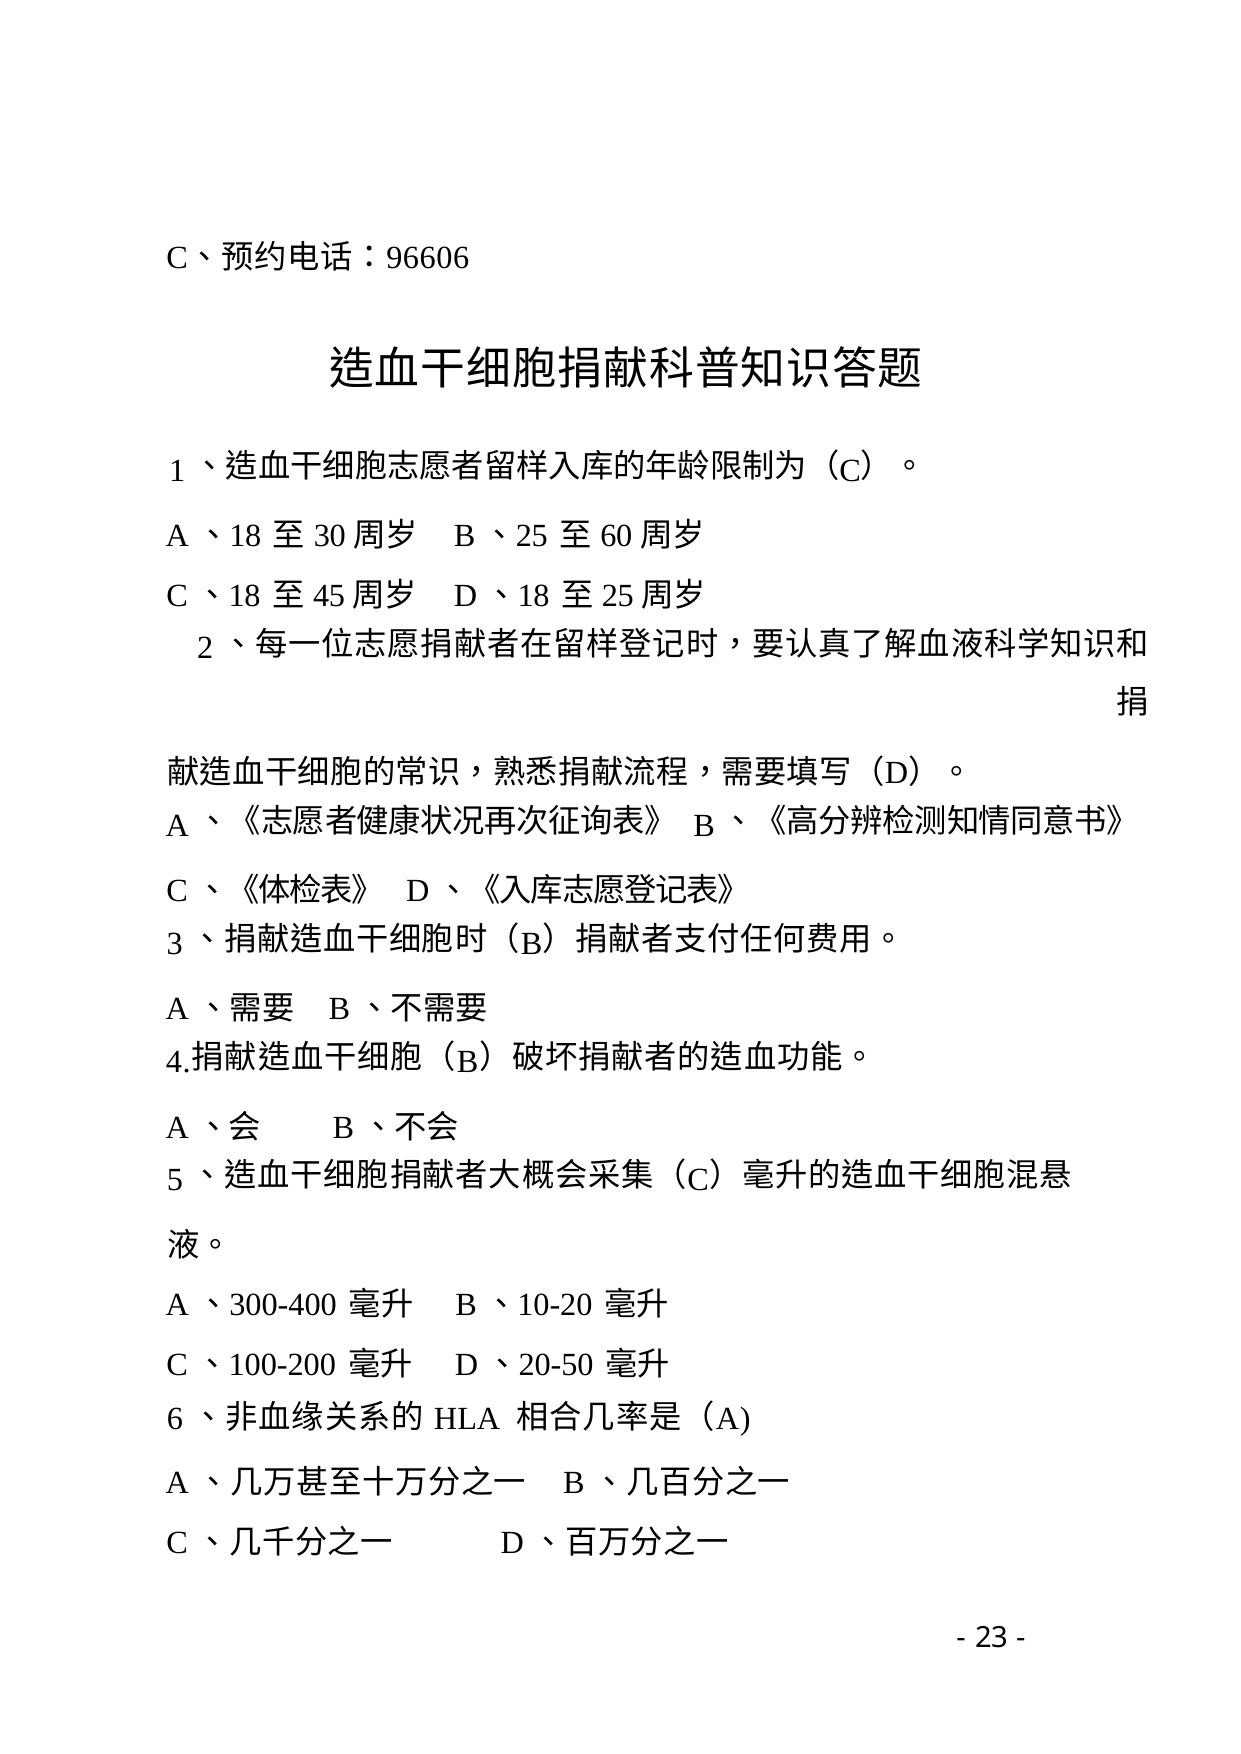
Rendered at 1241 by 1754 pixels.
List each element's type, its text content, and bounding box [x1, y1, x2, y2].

text A 、需要 B 、不需要 [165, 987, 1148, 1028]
text 5 、造血干细胞捐献者大概会采集（C）毫升的造血干细胞混悬 [167, 1166, 1148, 1224]
text 献造血干细胞的常识，熟悉捐献流程，需要填写（D）。 [167, 751, 1148, 791]
text C 、几千分之一 D 、百万分之一 [166, 1521, 1148, 1561]
text C 、《体检表》 D 、《入库志愿登记表》 [166, 869, 1148, 909]
text A 、《志愿者健康状况再次征询表》 B 、《高分辨检测知情同意书》 [165, 811, 1148, 869]
text A 、会 B 、不会 [165, 1106, 1148, 1146]
text C、预约电话：96606 [166, 236, 1148, 277]
text C 、100-200 毫升 D 、20-50 毫升 [166, 1343, 1148, 1384]
text 2 、每一位志愿捐献者在留样登记时，要认真了解血液科学知识和捐 [165, 634, 1148, 751]
text 4.捐献造血干细胞（B）破坏捐献者的造血功能。 [166, 1047, 1148, 1106]
text 3 、捐献造血干细胞时（B）捐献者支付任何费用。 [166, 928, 1148, 987]
text A 、18 至 30 周岁 B 、25 至 60 周岁 [165, 514, 1148, 555]
text 造血干细胞捐献科普知识答题 [329, 341, 1148, 396]
text 6 、非血缘关系的 HLA 相合几率是（A) [167, 1398, 1148, 1442]
text 液。 [167, 1224, 1148, 1264]
text A 、几万甚至十万分之一 B 、几百分之一 [165, 1461, 1148, 1501]
text A 、300-400 毫升 B 、10-20 毫升 [165, 1283, 1148, 1324]
text 1 、造血干细胞志愿者留样入库的年龄限制为（C）。 [169, 456, 1148, 514]
text C 、18 至 45 周岁 D 、18 至 25 周岁 [166, 574, 1148, 615]
